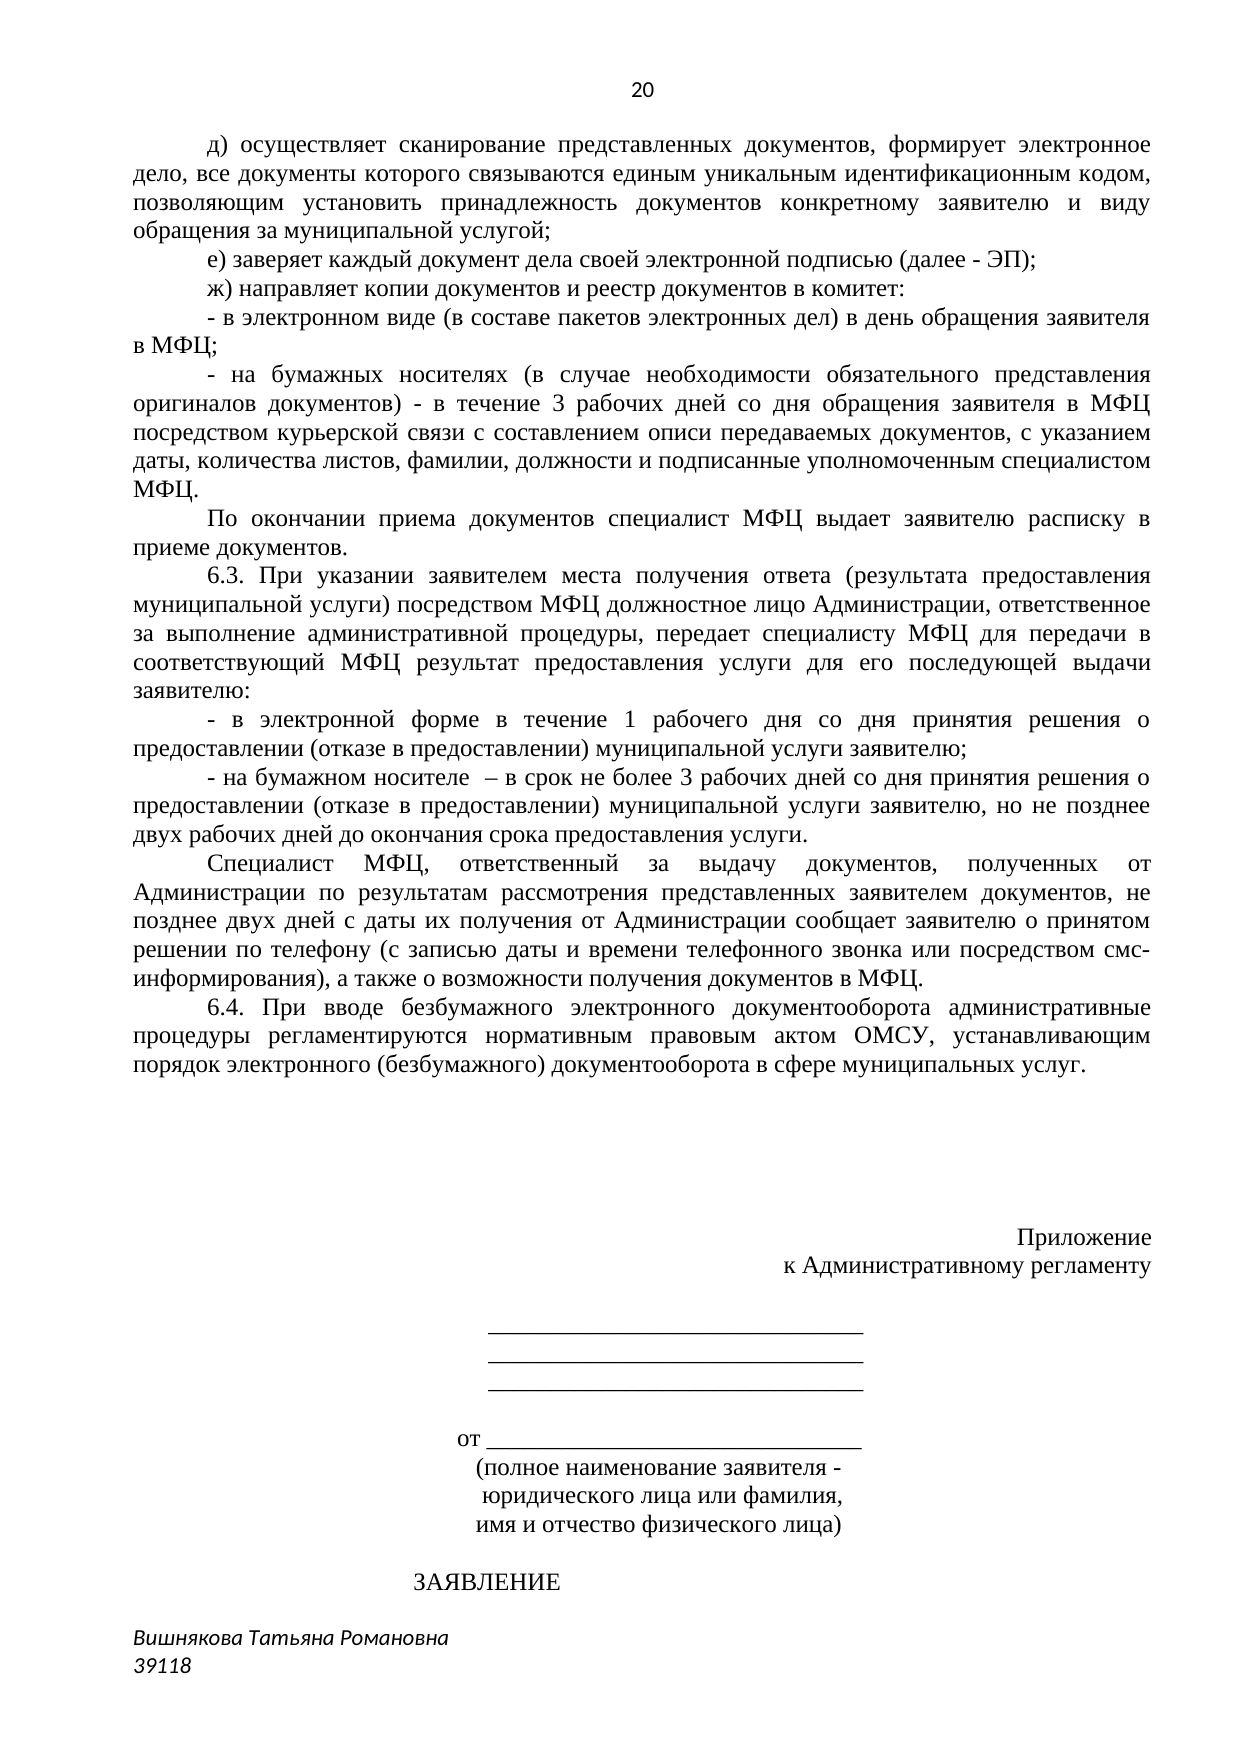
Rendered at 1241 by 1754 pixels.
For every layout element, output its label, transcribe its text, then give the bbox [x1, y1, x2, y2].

text от ______________________________ [133, 1423, 1152, 1452]
text ______________________________ [133, 1337, 1152, 1366]
text - на бумажном носителе – в срок не более 3 рабочих дней со дня принятия решения о предоставлении (отказе в предоставлении) муниципальной услуги заявителю, но не позднее двух рабочих дней до окончания срока предоставления услуги. [133, 762, 1152, 848]
text - в электронном виде (в составе пакетов электронных дел) в день обращения заявителя в МФЦ; [133, 302, 1152, 359]
text ж) направляет копии документов и реестр документов в комитет: [133, 273, 1152, 302]
text 6.3. При указании заявителем места получения ответа (результата предоставления муниципальной услуги) посредством МФЦ должностное лицо Администрации, ответственное за выполнение административной процедуры, передает специалисту МФЦ для передачи в соответствующий МФЦ результат предоставления услуги для его последующей выдачи заявителю: [133, 561, 1152, 704]
text к Административному регламенту [133, 1251, 1152, 1279]
text юридического лица или фамилия, [133, 1481, 1152, 1509]
text ______________________________ [133, 1308, 1152, 1337]
text Приложение [133, 1222, 1152, 1251]
text (полное наименование заявителя - [133, 1452, 1152, 1481]
text д) осуществляет сканирование представленных документов, формирует электронное дело, все документы которого связываются единым уникальным идентификационным кодом, позволяющим установить принадлежность документов конкретному заявителю и виду обращения за муниципальной услугой; [133, 129, 1152, 244]
text По окончании приема документов специалист МФЦ выдает заявителю расписку в приеме документов. [133, 503, 1152, 561]
text ______________________________ [133, 1366, 1152, 1394]
text - на бумажных носителях (в случае необходимости обязательного представления оригиналов документов) - в течение 3 рабочих дней со дня обращения заявителя в МФЦ посредством курьерской связи с составлением описи передаваемых документов, с указанием даты, количества листов, фамилии, должности и подписанные уполномоченным специалистом МФЦ. [133, 359, 1152, 503]
text ЗАЯВЛЕНИЕ [133, 1567, 1152, 1596]
text е) заверяет каждый документ дела своей электронной подписью (далее - ЭП); [133, 244, 1152, 273]
text - в электронной форме в течение 1 рабочего дня со дня принятия решения о предоставлении (отказе в предоставлении) муниципальной услуги заявителю; [133, 704, 1152, 762]
text имя и отчество физического лица) [133, 1509, 1152, 1538]
text Специалист МФЦ, ответственный за выдачу документов, полученных от Администрации по результатам рассмотрения представленных заявителем документов, не позднее двух дней с даты их получения от Администрации сообщает заявителю о принятом решении по телефону (с записью даты и времени телефонного звонка или посредством смс-информирования), а также о возможности получения документов в МФЦ. [133, 848, 1152, 992]
text 6.4. При вводе безбумажного электронного документооборота административные процедуры регламентируются нормативным правовым актом ОМСУ, устанавливающим порядок электронного (безбумажного) документооборота в сфере муниципальных услуг. [133, 992, 1152, 1078]
